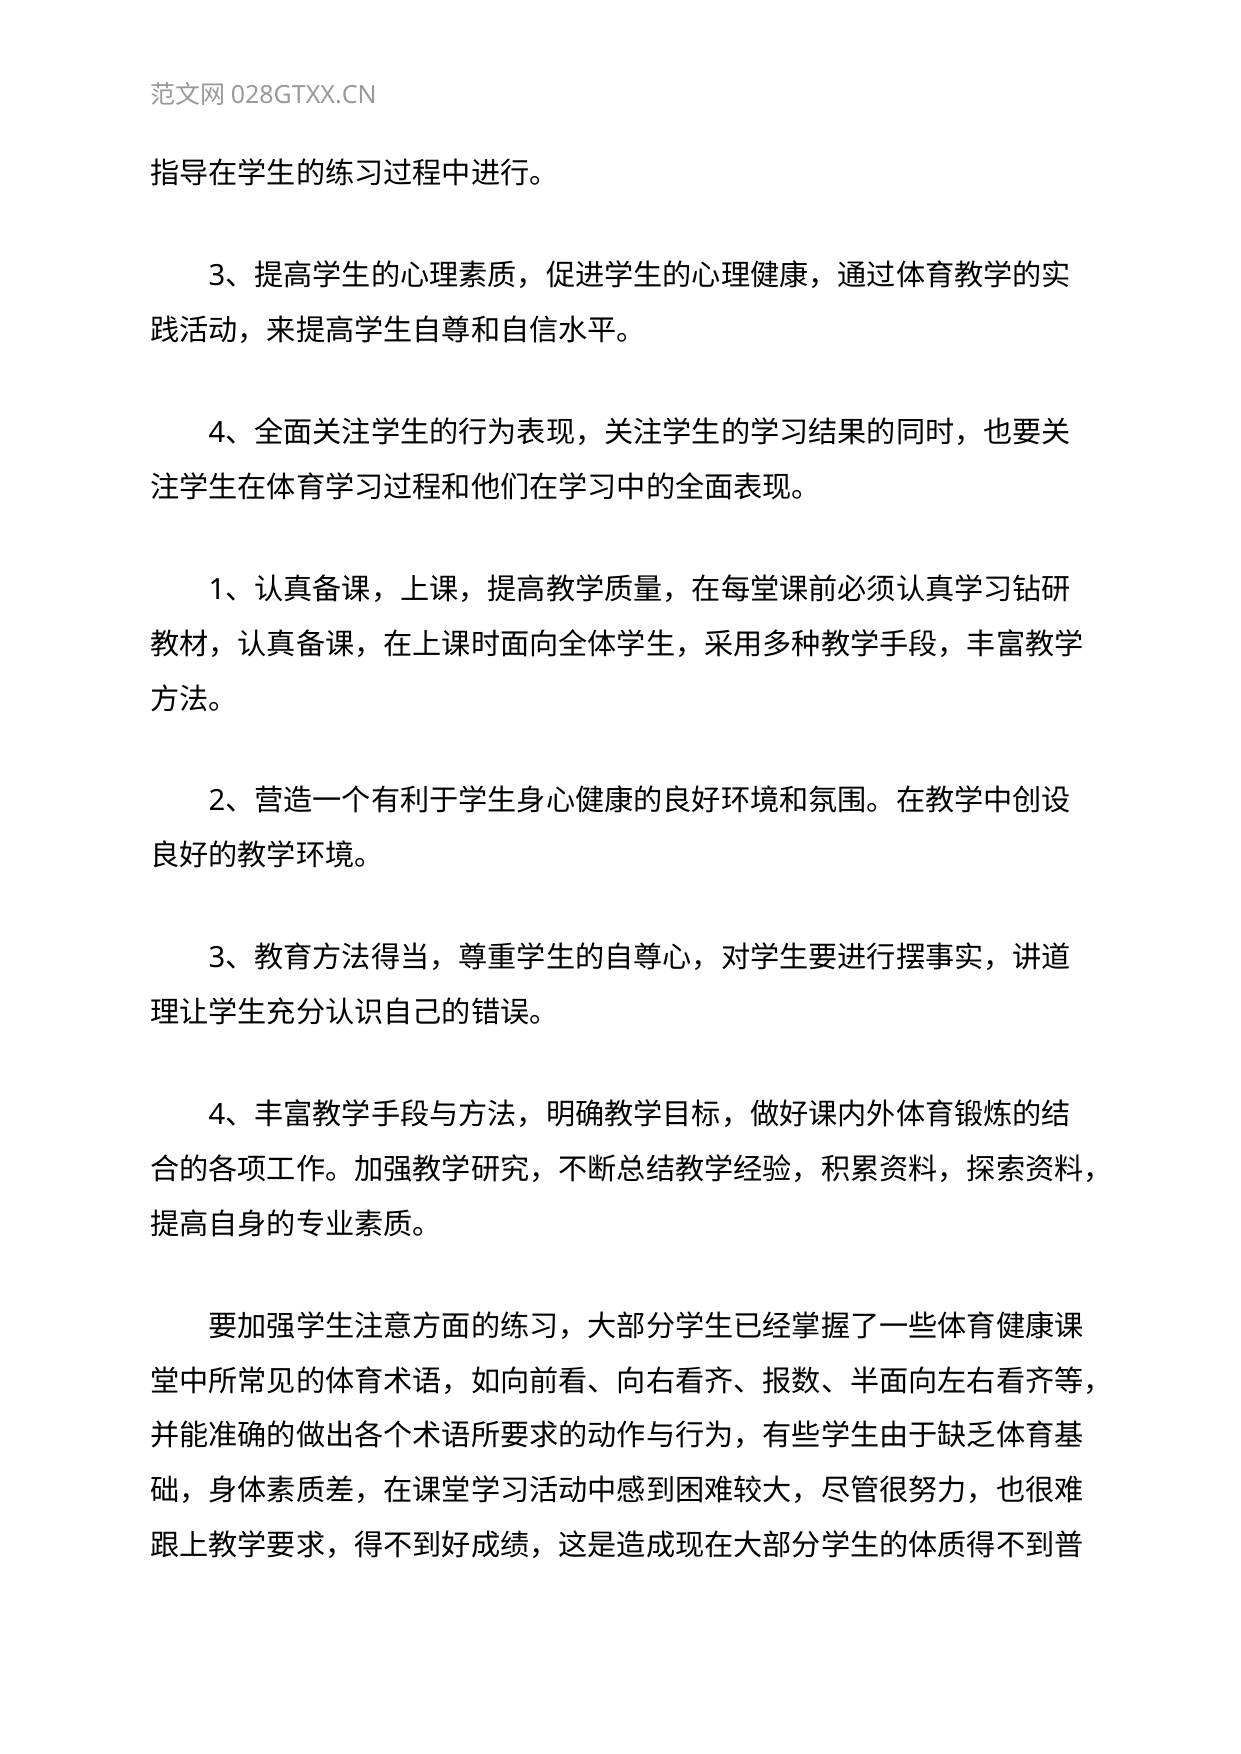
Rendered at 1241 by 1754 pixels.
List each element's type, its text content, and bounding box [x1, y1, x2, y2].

text 1、认真备课，上课，提高教学质量，在每堂课前必须认真学习钻研教材，认真备课，在上课时面向全体学生，采用多种教学手段，丰富教学方法。 [150, 565, 1090, 717]
text 2、营造一个有利于学生身心健康的良好环境和氛围。在教学中创设良好的教学环境。 [150, 777, 1090, 874]
text 3、教育方法得当，尊重学生的自尊心，对学生要进行摆事实，讲道理让学生充分认识自己的错误。 [150, 934, 1090, 1031]
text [150, 1302, 1090, 1564]
text 4、全面关注学生的行为表现，关注学生的学习结果的同时，也要关注学生在体育学习过程和他们在学习中的全面表现。 [150, 408, 1090, 506]
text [150, 150, 1090, 192]
text 4、丰富教学手段与方法，明确教学目标，做好课内外体育锻炼的结合的各项工作。加强教学研究，不断总结教学经验，积累资料，探索资料，提高自身的专业素质。 [150, 1091, 1090, 1243]
text 3、提高学生的心理素质，促进学生的心理健康，通过体育教学的实践活动，来提高学生自尊和自信水平。 [150, 252, 1090, 349]
